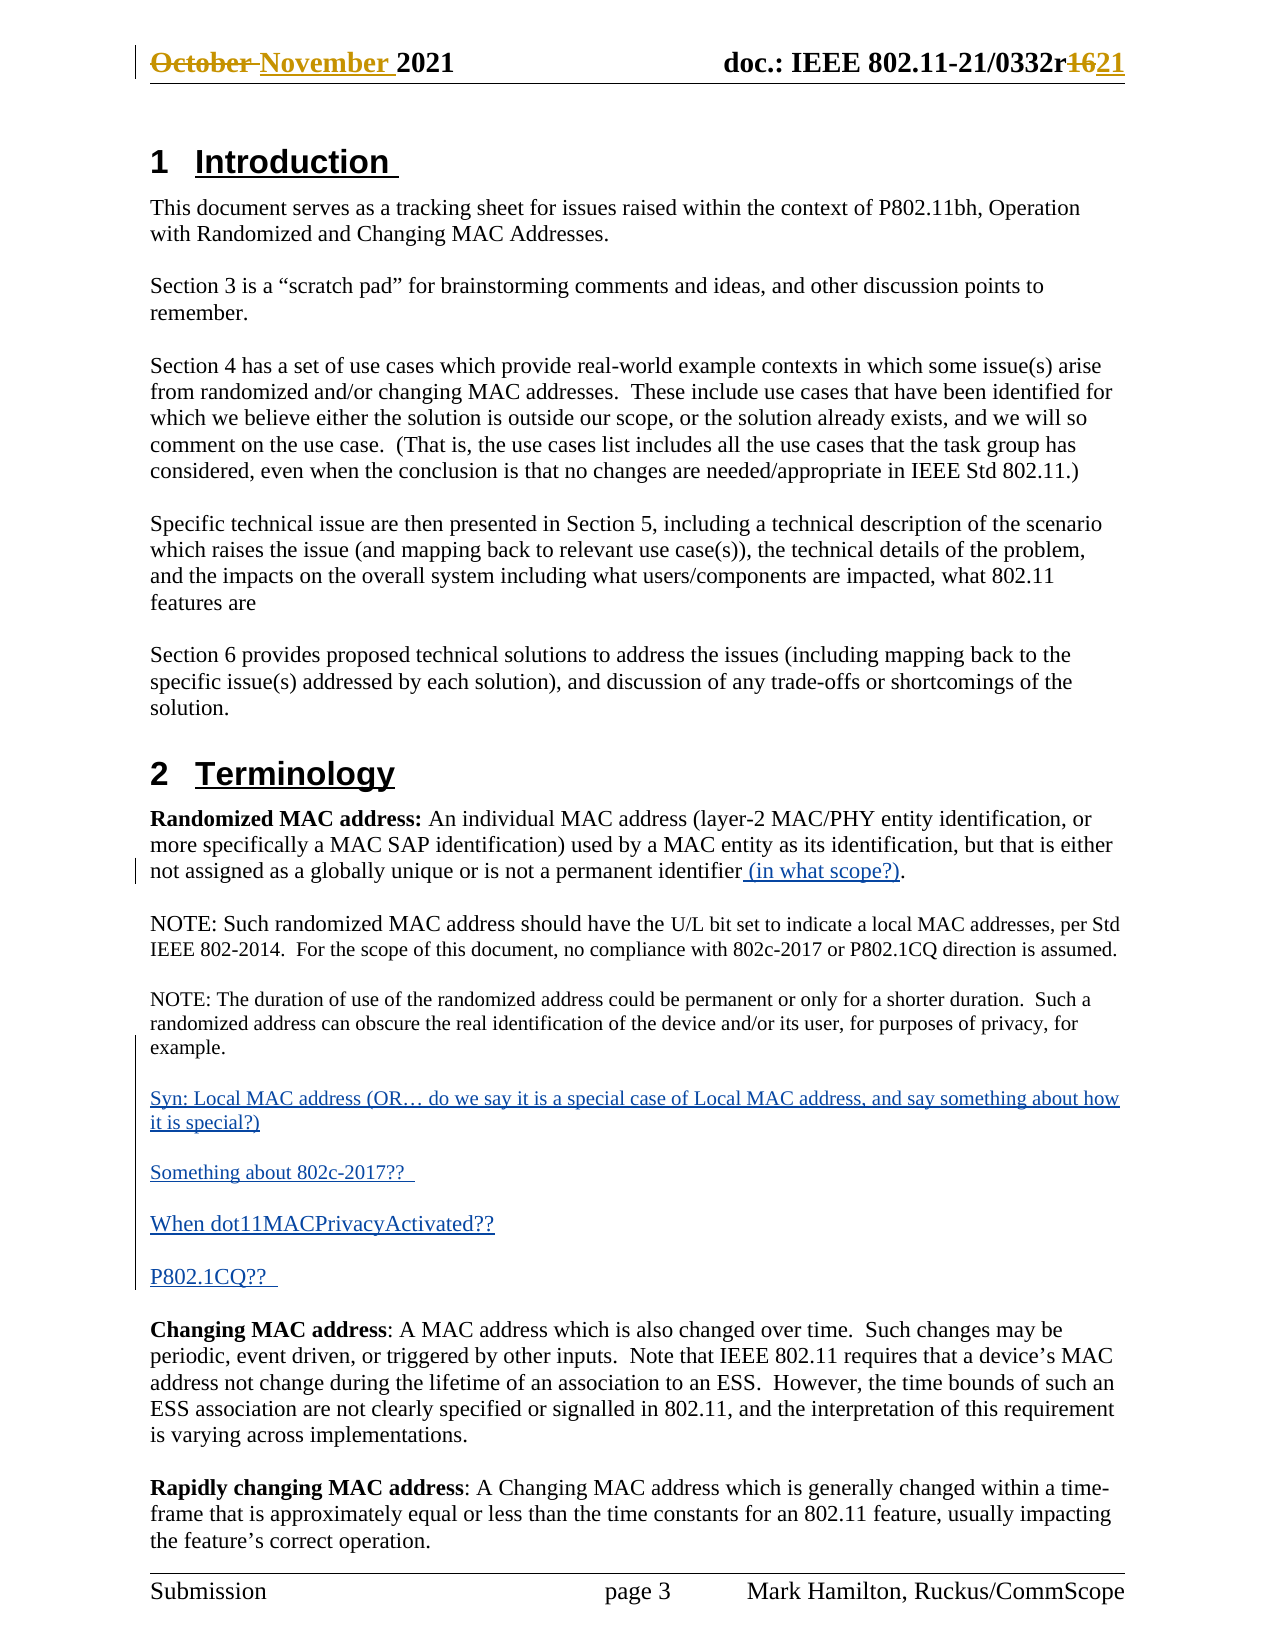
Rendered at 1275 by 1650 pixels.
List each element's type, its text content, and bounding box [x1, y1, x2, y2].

text Specific technical issue are then presented in Section 5, including a technical description of the scenario which raises the issue (and mapping back to relevant use case(s)), the technical details of the problem, and the impacts on the overall system including what users/components are impacted, what 802.11 features are [150, 510, 1125, 615]
text Randomized MAC address: An individual MAC address (layer-2 MAC/PHY entity identification, or more specifically a MAC SAP identification) used by a MAC entity as its identification, but that is either not assigned as a globally unique or is not a permanent identifier. [150, 805, 1125, 884]
text NOTE: Such randomized MAC address should have the U/L bit set to indicate a local MAC addresses, per Std IEEE 802-2014. For the scope of this document, no compliance with 802c-2017 or P802.1CQ direction is assumed. [150, 910, 1125, 961]
text This document serves as a tracking sheet for issues raised within the context of P802.11bh, Operation with Randomized and Changing MAC Addresses. [150, 193, 1125, 246]
text NOTE: The duration of use of the randomized address could be permanent or only for a shorter duration. Such a randomized address can obscure the real identification of the device and/or its user, for purposes of privacy, for example. [150, 987, 1125, 1059]
text Section 3 is a “scratch pad” for brainstorming comments and ideas, and other discussion points to remember. [150, 273, 1125, 325]
text Changing MAC address: A MAC address which is also changed over time. Such changes may be periodic, event driven, or triggered by other inputs. Note that IEEE 802.11 requires that a device’s MAC address not change during the lifetime of an association to an ESS. However, the time bounds of such an ESS association are not clearly specified or signalled in 802.11, and the interpretation of this requirement is varying across implementations. [150, 1316, 1125, 1448]
text Section 6 provides proposed technical solutions to address the issues (including mapping back to the specific issue(s) addressed by each solution), and discussion of any trade-offs or shortcomings of the solution. [150, 642, 1125, 721]
subtitle Terminology [150, 754, 1125, 792]
text Section 4 has a set of use cases which provide real-world example contexts in which some issue(s) arise from randomized and/or changing MAC addresses. These include use cases that have been identified for which we believe either the solution is outside our scope, or the solution already exists, and we will so comment on the use case. (That is, the use cases list includes all the use cases that the task group has considered, even when the conclusion is that no changes are needed/appropriate in IEEE Std 802.11.) [150, 352, 1125, 483]
text Rapidly changing MAC address: A Changing MAC address which is generally changed within a time-frame that is approximately equal or less than the time constants for an 802.11 feature, usually impacting the feature’s correct operation. [150, 1474, 1125, 1553]
subtitle Introduction [150, 143, 1125, 181]
